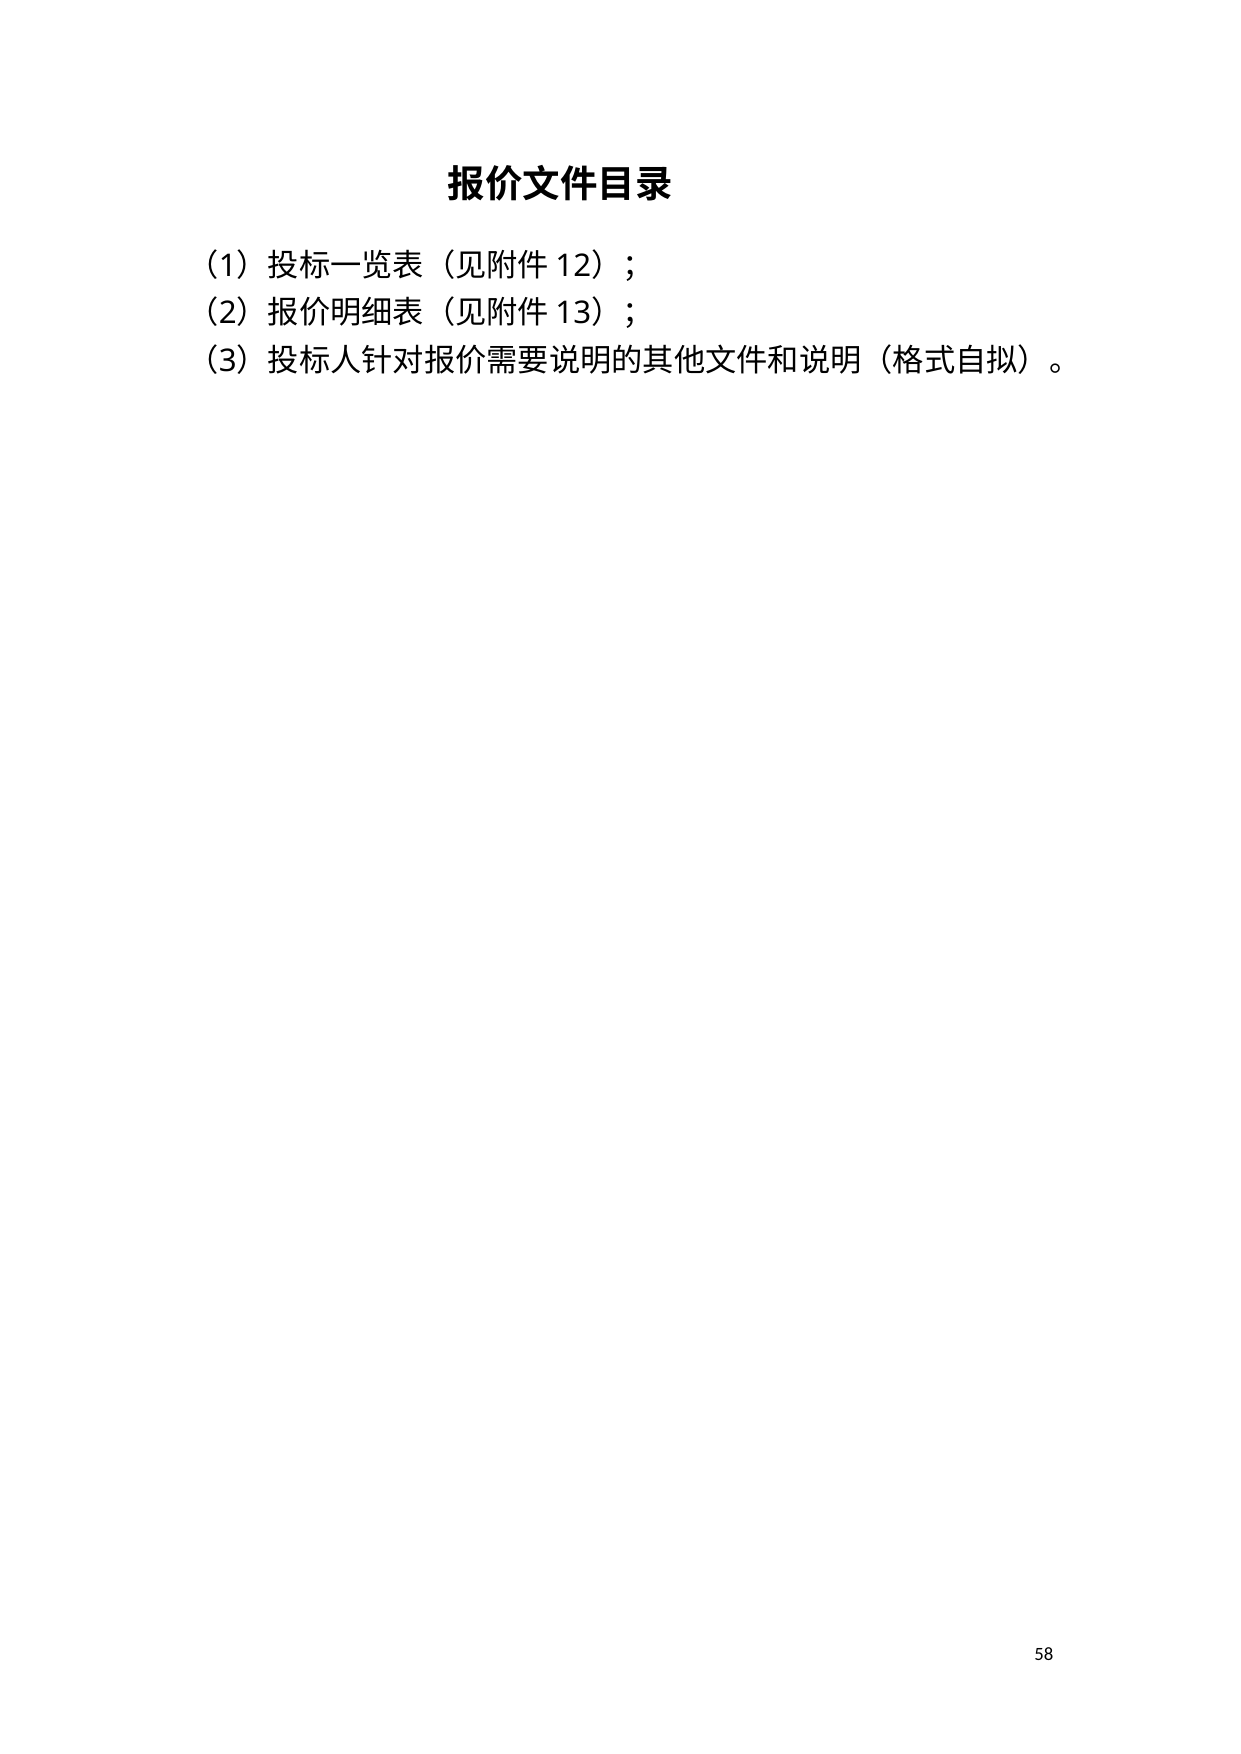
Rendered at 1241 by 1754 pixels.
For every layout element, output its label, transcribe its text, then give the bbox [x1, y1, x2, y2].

text （1）投标一览表（见附件12）； [187, 238, 1053, 286]
text 报价文件目录 [448, 153, 1053, 208]
text （2）报价明细表（见附件13）； [187, 286, 1053, 333]
text （3）投标人针对报价需要说明的其他文件和说明（格式自拟）。 [187, 333, 1053, 381]
